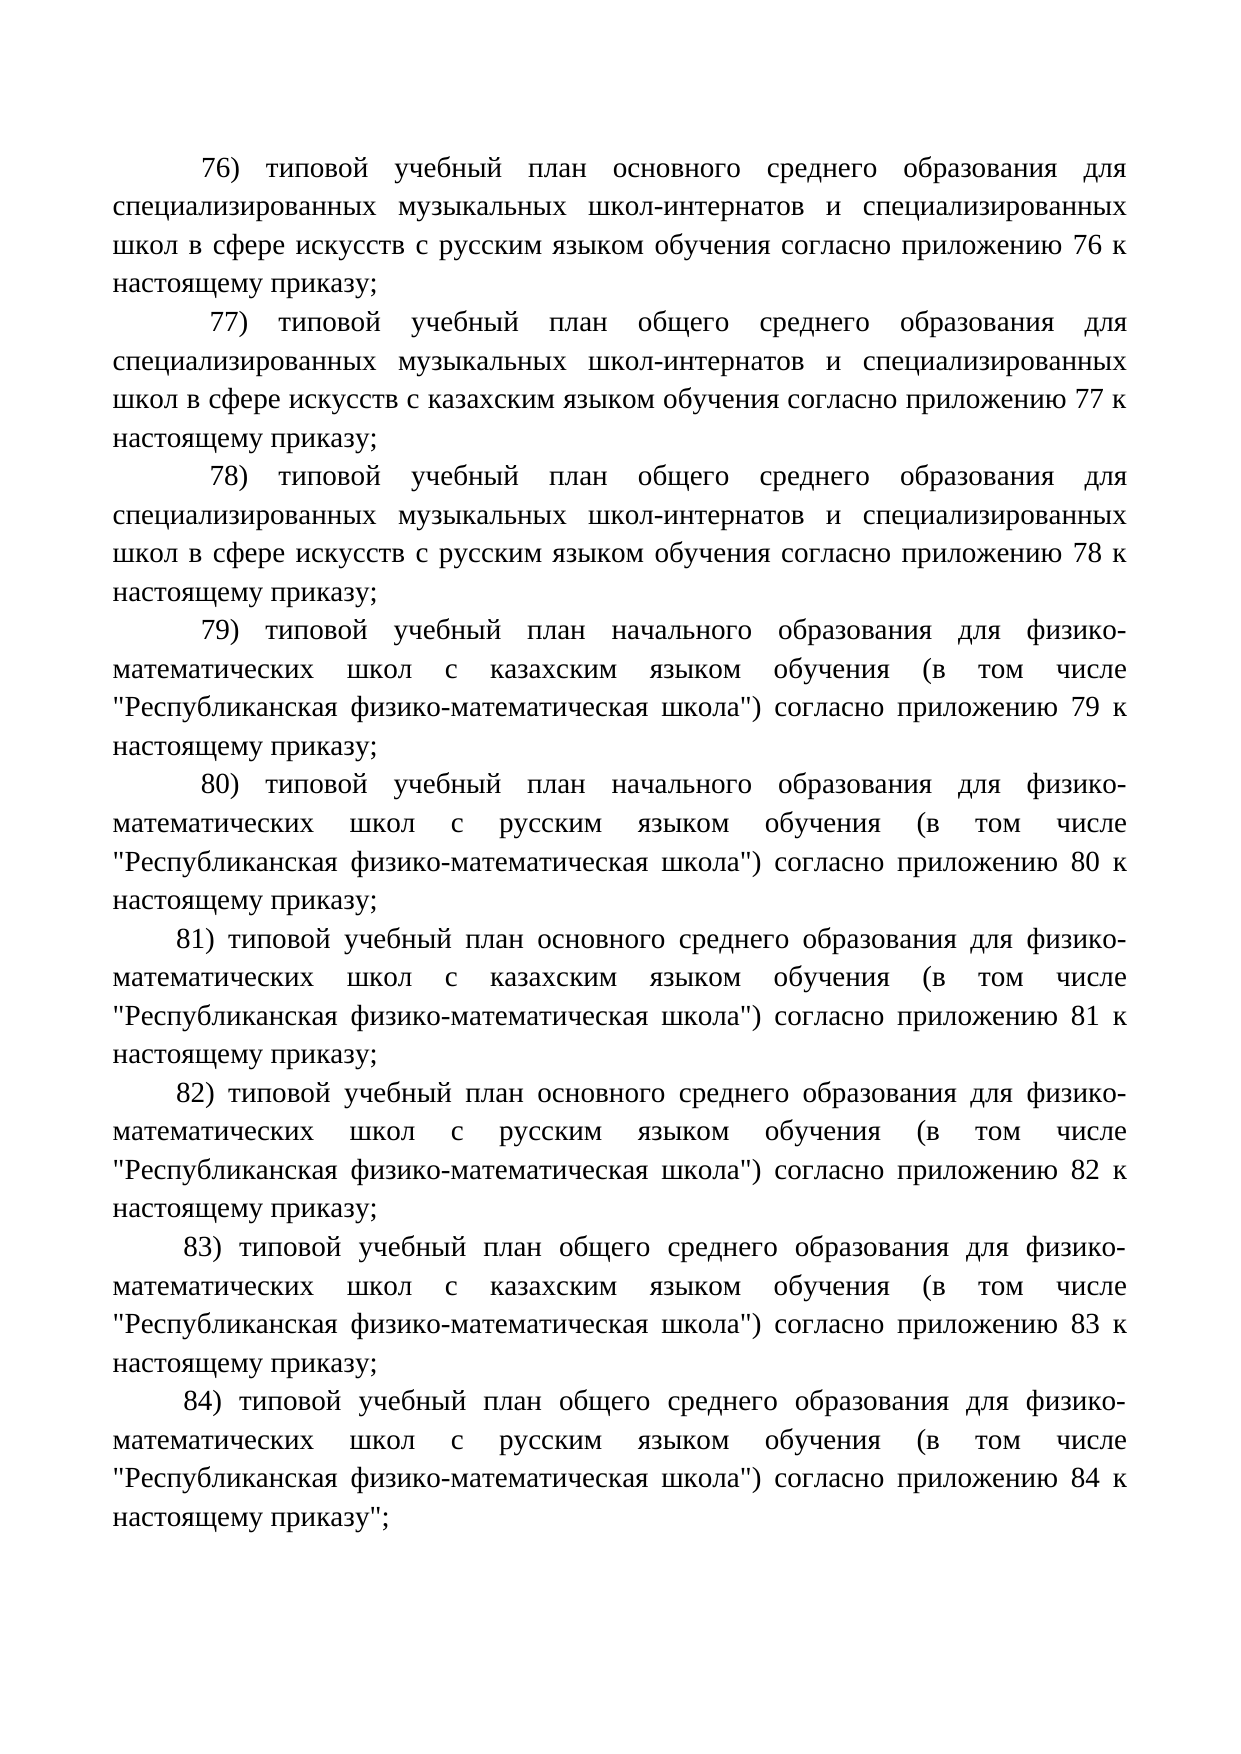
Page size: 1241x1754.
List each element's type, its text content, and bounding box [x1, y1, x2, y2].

text 79) типовой учебный план начального образования для физико-математических школ с казахским языком обучения (в том числе "Республиканская физико-математическая школа") согласно приложению 79 к настоящему приказу; [112, 612, 1128, 762]
text 78) типовой учебный план общего среднего образования для специализированных музыкальных школ-интернатов и специализированных школ в сфере искусств с русским языком обучения согласно приложению 78 к настоящему приказу; [112, 458, 1128, 607]
text 84) типовой учебный план общего среднего образования для физико-математических школ с русским языком обучения (в том числе "Республиканская физико-математическая школа") согласно приложению 84 к настоящему приказу"; [112, 1383, 1128, 1532]
text 77) типовой учебный план общего среднего образования для специализированных музыкальных школ-интернатов и специализированных школ в сфере искусств с казахским языком обучения согласно приложению 77 к настоящему приказу; [112, 304, 1128, 453]
text 76) типовой учебный план основного среднего образования для специализированных музыкальных школ-интернатов и специализированных школ в сфере искусств с русским языком обучения согласно приложению 76 к настоящему приказу; [112, 150, 1128, 299]
text 81) типовой учебный план основного среднего образования для физико-математических школ с казахским языком обучения (в том числе "Республиканская физико-математическая школа") согласно приложению 81 к настоящему приказу; [112, 921, 1128, 1070]
text 83) типовой учебный план общего среднего образования для физико-математических школ с казахским языком обучения (в том числе "Республиканская физико-математическая школа") согласно приложению 83 к настоящему приказу; [112, 1229, 1128, 1378]
text 80) типовой учебный план начального образования для физико-математических школ с русским языком обучения (в том числе "Республиканская физико-математическая школа") согласно приложению 80 к настоящему приказу; [112, 767, 1128, 916]
text 82) типовой учебный план основного среднего образования для физико-математических школ с русским языком обучения (в том числе "Республиканская физико-математическая школа") согласно приложению 82 к настоящему приказу; [112, 1075, 1128, 1224]
